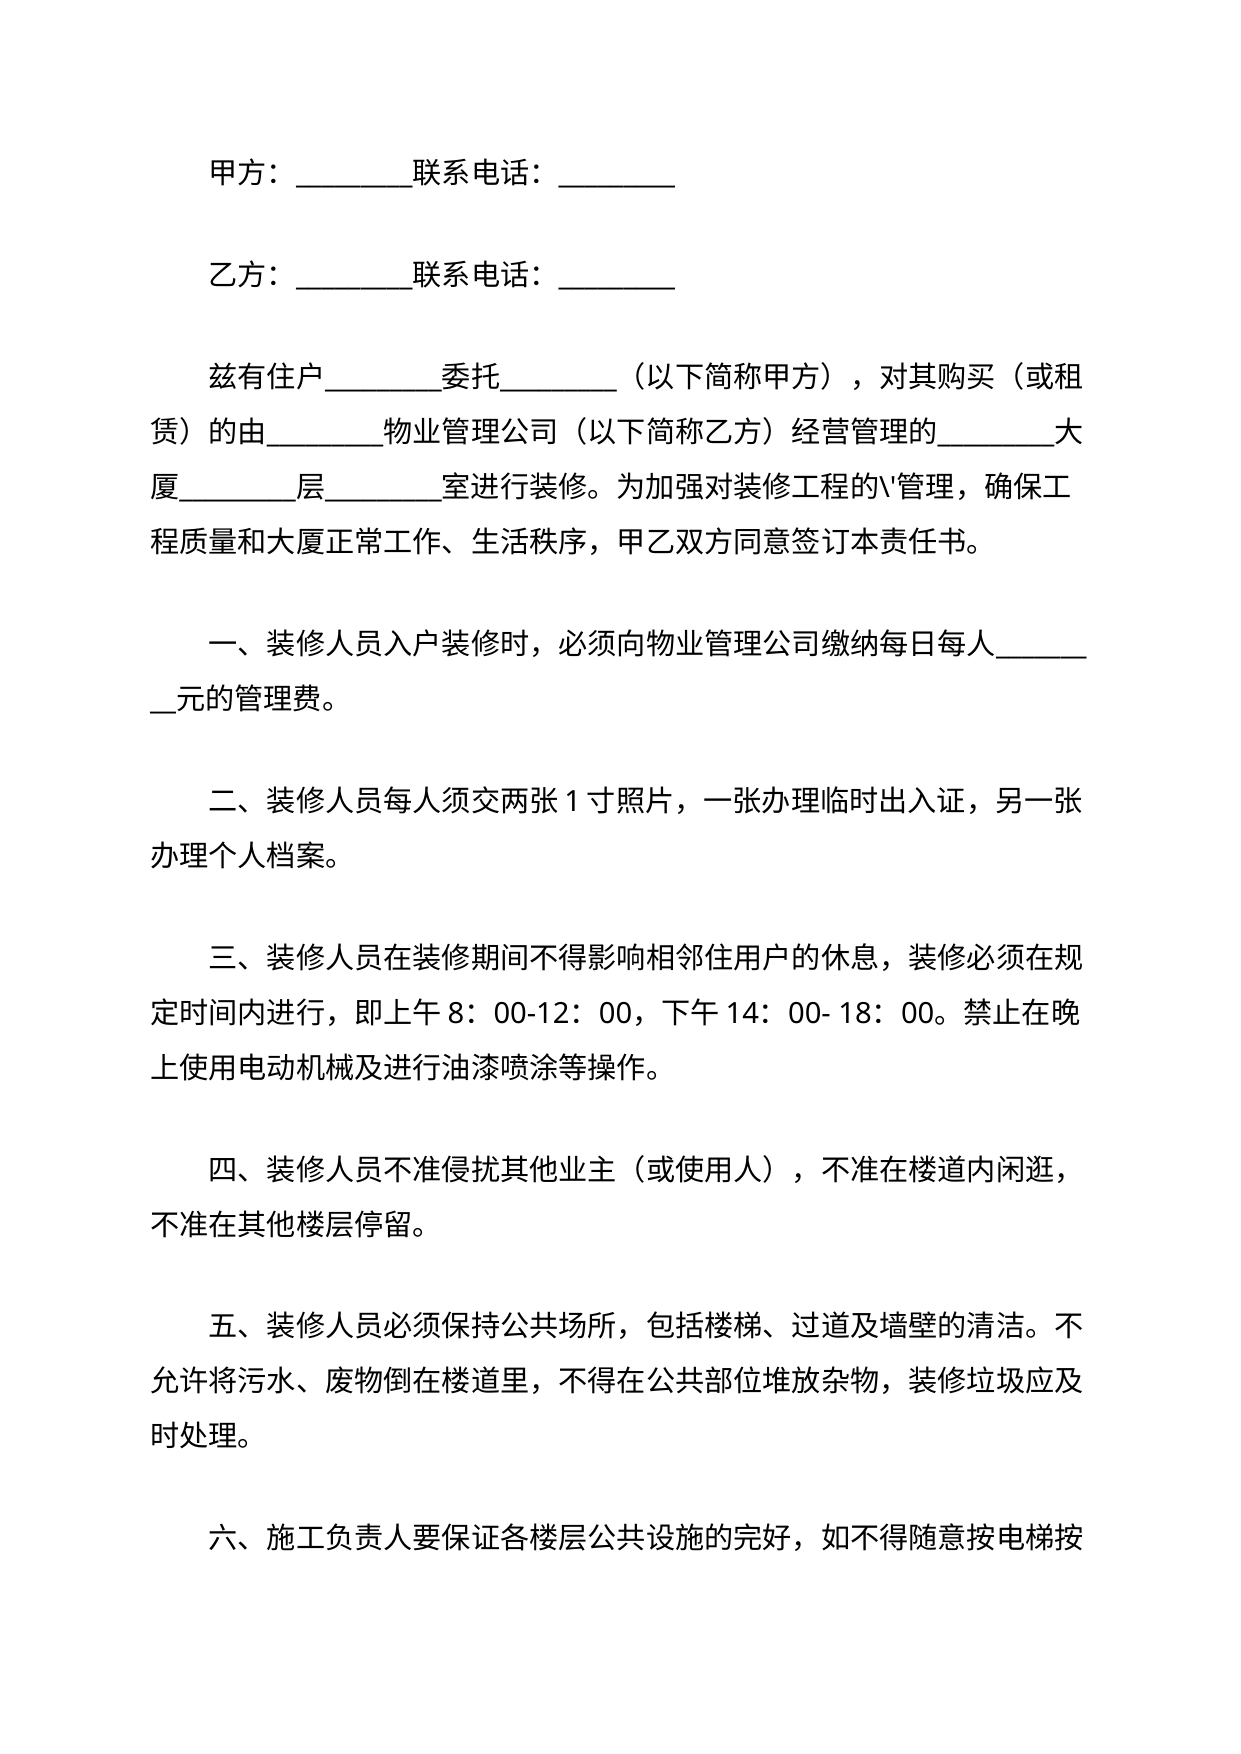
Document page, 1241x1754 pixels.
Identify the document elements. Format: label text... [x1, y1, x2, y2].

text 一、装修人员入户装修时，必须向物业管理公司缴纳每日每人_________元的管理费。 [150, 621, 1090, 718]
text 甲方：_________联系电话：_________ [150, 150, 1090, 192]
text 四、装修人员不准侵扰其他业主（或使用人），不准在楼道内闲逛，不准在其他楼层停留。 [150, 1146, 1090, 1243]
text 兹有住户_________委托_________（以下简称甲方），对其购买（或租赁）的由_________物业管理公司（以下简称乙方）经营管理的_________大厦_________层_________室进行装修。为加强对装修工程的\'管理，确保工程质量和大厦正常工作、生活秩序，甲乙双方同意签订本责任书。 [150, 354, 1090, 561]
text 乙方：_________联系电话：_________ [150, 252, 1090, 294]
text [150, 1514, 1090, 1557]
text 二、装修人员每人须交两张1寸照片，一张办理临时出入证，另一张办理个人档案。 [150, 778, 1090, 875]
text 三、装修人员在装修期间不得影响相邻住用户的休息，装修必须在规定时间内进行，即上午8：00-12：00，下午14：00- 18：00。禁止在晚上使用电动机械及进行油漆喷涂等操作。 [150, 934, 1090, 1087]
text 五、装修人员必须保持公共场所，包括楼梯、过道及墙壁的清洁。不允许将污水、废物倒在楼道里，不得在公共部位堆放杂物，装修垃圾应及时处理。 [150, 1303, 1090, 1455]
